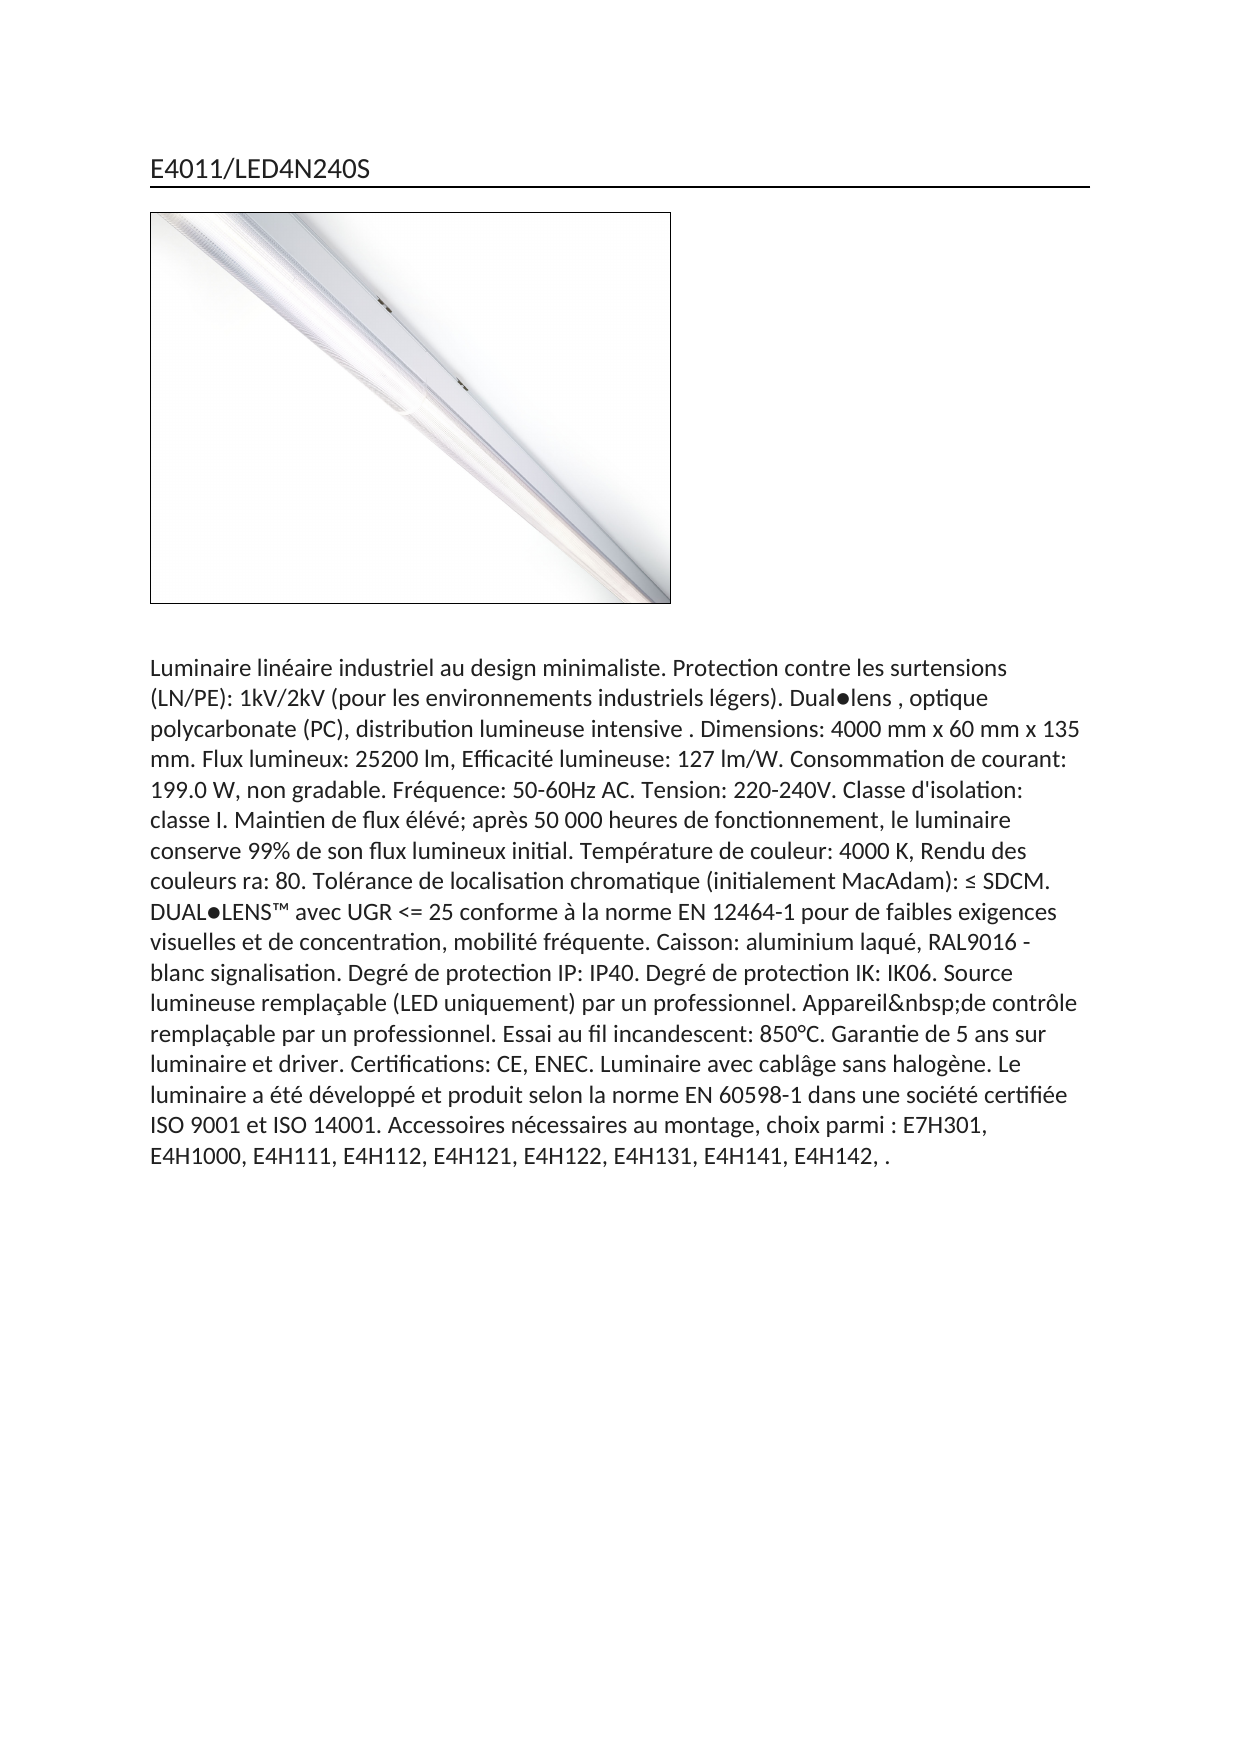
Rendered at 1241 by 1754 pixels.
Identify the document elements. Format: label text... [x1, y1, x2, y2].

text E4011/LED4N240S [150, 150, 1090, 186]
picture [151, 213, 670, 603]
text Luminaire linéaire industriel au design minimaliste. Protection contre les surtensions (LN/PE): 1kV/2kV (pour les environnements industriels légers). Dual●lens , optique polycarbonate (PC), distribution lumineuse intensive . Dimensions: 4000 mm x 60 mm x 135 mm. Flux lumineux: 25200 lm, Efficacité lumineuse: 127 lm/W. Consommation de courant: 199.0 W, non gradable. Fréquence: 50-60Hz AC. Tension: 220-240V. Classe d'isolation: classe I. Maintien de flux élévé; après 50 000 heures de fonctionnement, le luminaire conserve 99% de son flux lumineux initial. Température de couleur: 4000 K, Rendu des couleurs ra: 80. Tolérance de localisation chromatique (initialement MacAdam): ≤ SDCM. DUAL●LENS™ avec UGR <= 25 conforme à la norme EN 12464-1 pour de faibles exigences visuelles et de concentration, mobilité fréquente. Caisson: aluminium laqué, RAL9016 - blanc signalisation. Degré de protection IP: IP40. Degré de protection IK: IK06. Source lumineuse remplaçable (LED uniquement) par un professionnel. Appareil&nbsp;de contrôle remplaçable par un professionnel. Essai au fil incandescent: 850°C. Garantie de 5 ans sur luminaire et driver. Certifications: CE, ENEC. Luminaire avec cablâge sans halogène. Le luminaire a été développé et produit selon la norme EN 60598-1 dans une société certifiée ISO 9001 et ISO 14001. Accessoires nécessaires au montage, choix parmi : E7H301, E4H1000, E4H111, E4H112, E4H121, E4H122, E4H131, E4H141, E4H142, . [150, 652, 1090, 1171]
